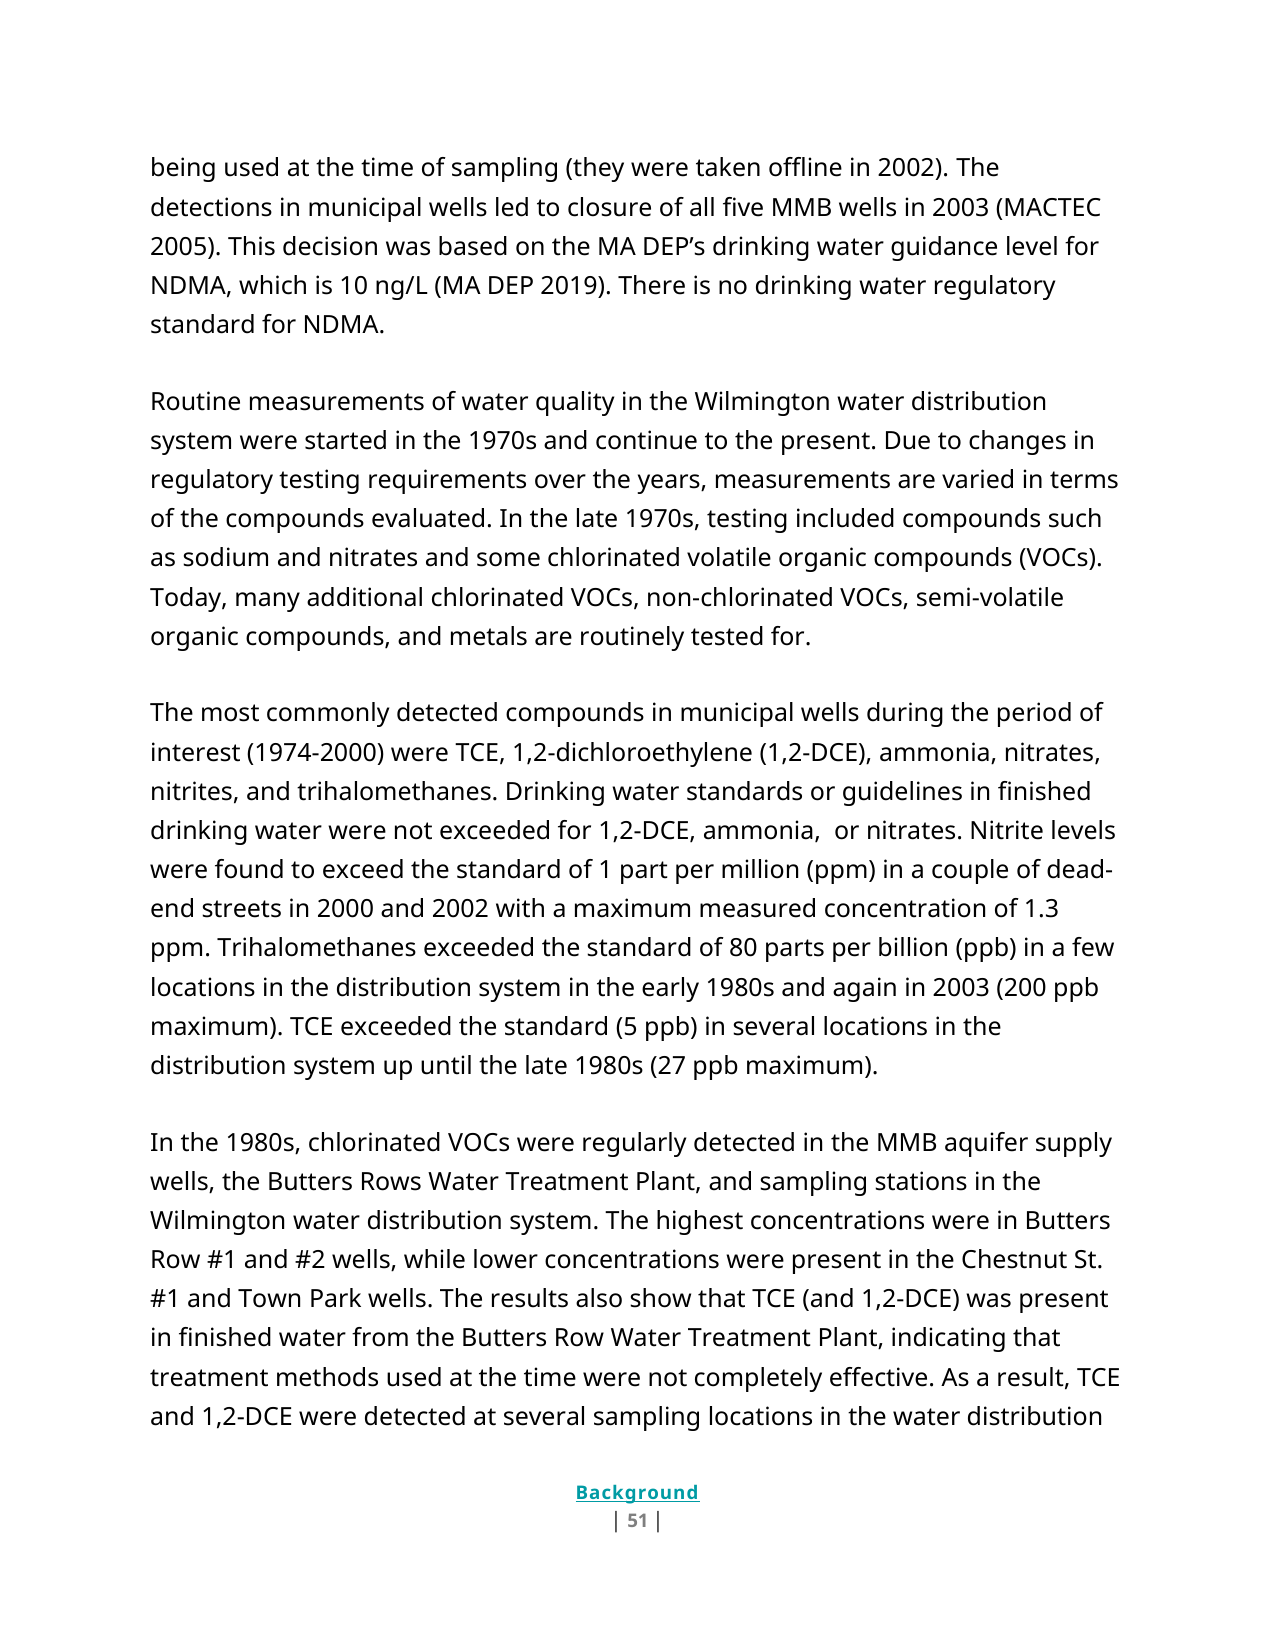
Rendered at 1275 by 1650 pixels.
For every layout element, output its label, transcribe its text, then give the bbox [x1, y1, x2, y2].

text The most commonly detected compounds in municipal wells during the period of interest (1974-2000) were TCE, 1,2-dichloroethylene (1,2-DCE), ammonia, nitrates, nitrites, and trihalomethanes. Drinking water standards or guidelines in finished drinking water were not exceeded for 1,2-DCE, ammonia, or nitrates. Nitrite levels were found to exceed the standard of 1 part per million (ppm) in a couple of dead-end streets in 2000 and 2002 with a maximum measured concentration of 1.3 ppm. Trihalomethanes exceeded the standard of 80 parts per billion (ppb) in a few locations in the distribution system in the early 1980s and again in 2003 (200 ppb maximum). TCE exceeded the standard (5 ppb) in several locations in the distribution system up until the late 1980s (27 ppb maximum). [150, 695, 1125, 1082]
text Routine measurements of water quality in the Wilmington water distribution system were started in the 1970s and continue to the present. Due to changes in regulatory testing requirements over the years, measurements are varied in terms of the compounds evaluated. In the late 1970s, testing included compounds such as sodium and nitrates and some chlorinated volatile organic compounds (VOCs). Today, many additional chlorinated VOCs, non-chlorinated VOCs, semi-volatile organic compounds, and metals are routinely tested for. [150, 383, 1125, 652]
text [150, 1124, 1125, 1432]
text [150, 150, 1125, 341]
